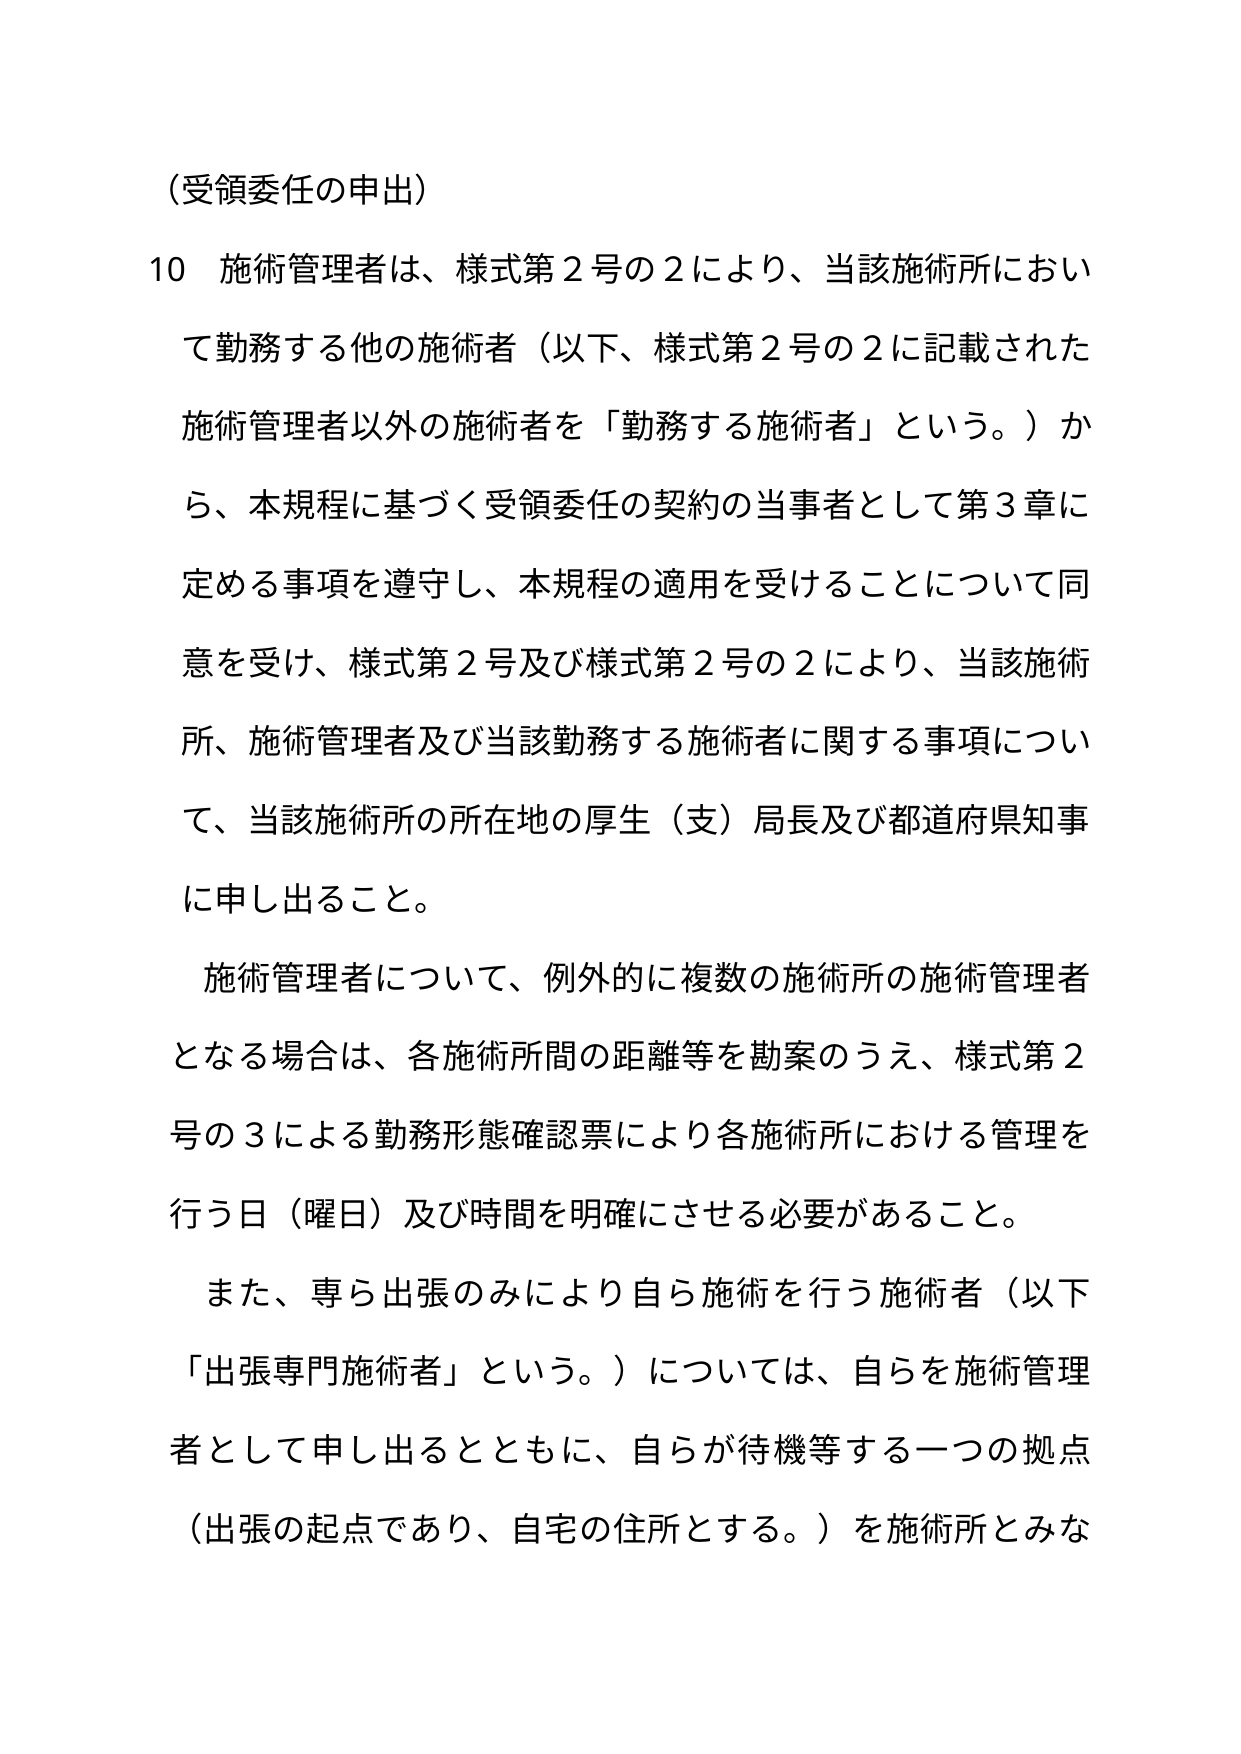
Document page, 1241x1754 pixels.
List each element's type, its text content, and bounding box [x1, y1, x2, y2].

text 施術管理者について、例外的に複数の施術所の施術管理者となる場合は、各施術所間の距離等を勘案のうえ、様式第２号の３による勤務形態確認票により各施術所における管理を行う日（曜日）及び時間を明確にさせる必要があること。 [169, 936, 1092, 1251]
text （受領委任の申出） [148, 148, 1092, 227]
text 10 施術管理者は、様式第２号の２により、当該施術所において勤務する他の施術者（以下、様式第２号の２に記載された施術管理者以外の施術者を「勤務する施術者」という。）から、本規程に基づく受領委任の契約の当事者として第３章に定める事項を遵守し、本規程の適用を受けることについて同意を受け、様式第２号及び様式第２号の２により、当該施術所、施術管理者及び当該勤務する施術者に関する事項について、当該施術所の所在地の厚生（支）局長及び都道府県知事に申し出ること。 [148, 227, 1092, 936]
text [169, 1251, 1092, 1566]
